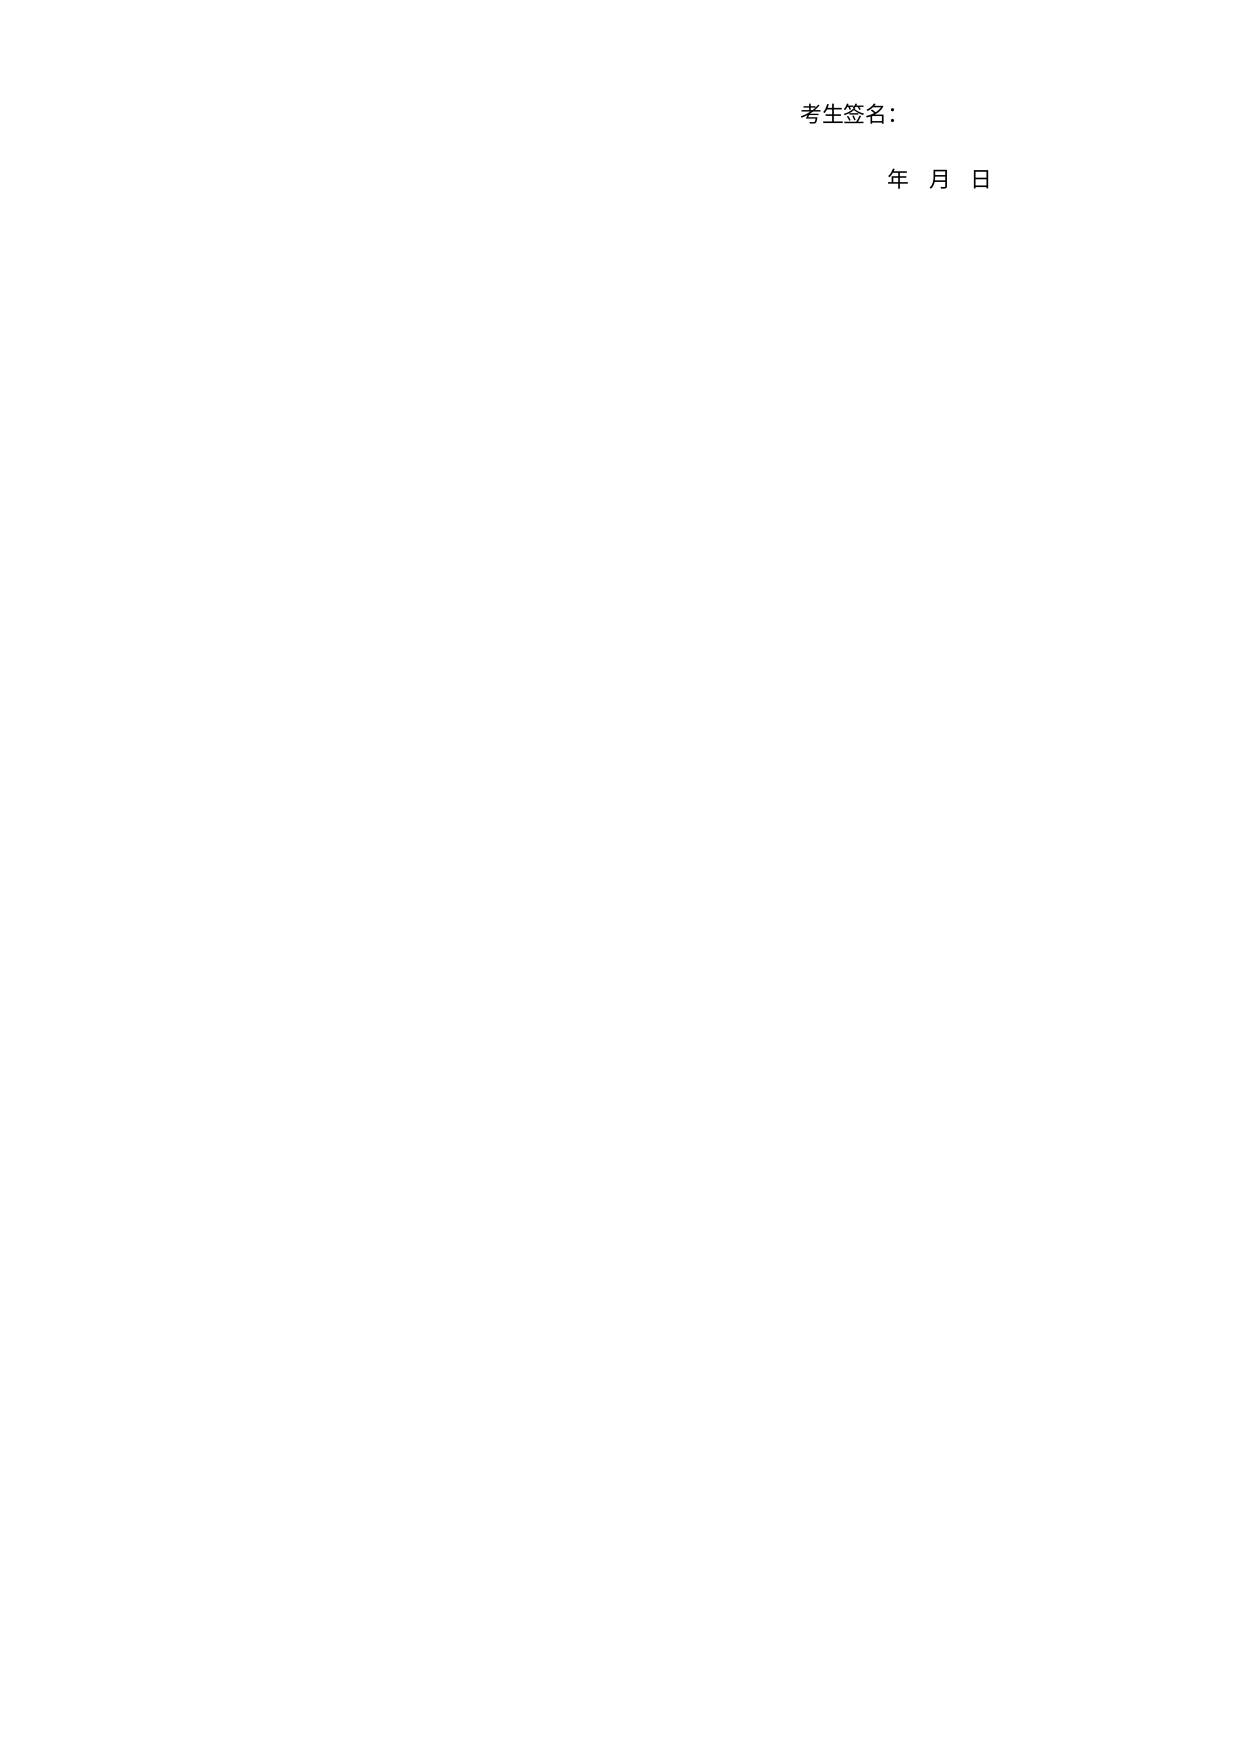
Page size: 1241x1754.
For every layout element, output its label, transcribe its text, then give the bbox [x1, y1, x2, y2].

text 年 月 日 [187, 161, 1053, 194]
text 考生签名： [187, 97, 1053, 129]
